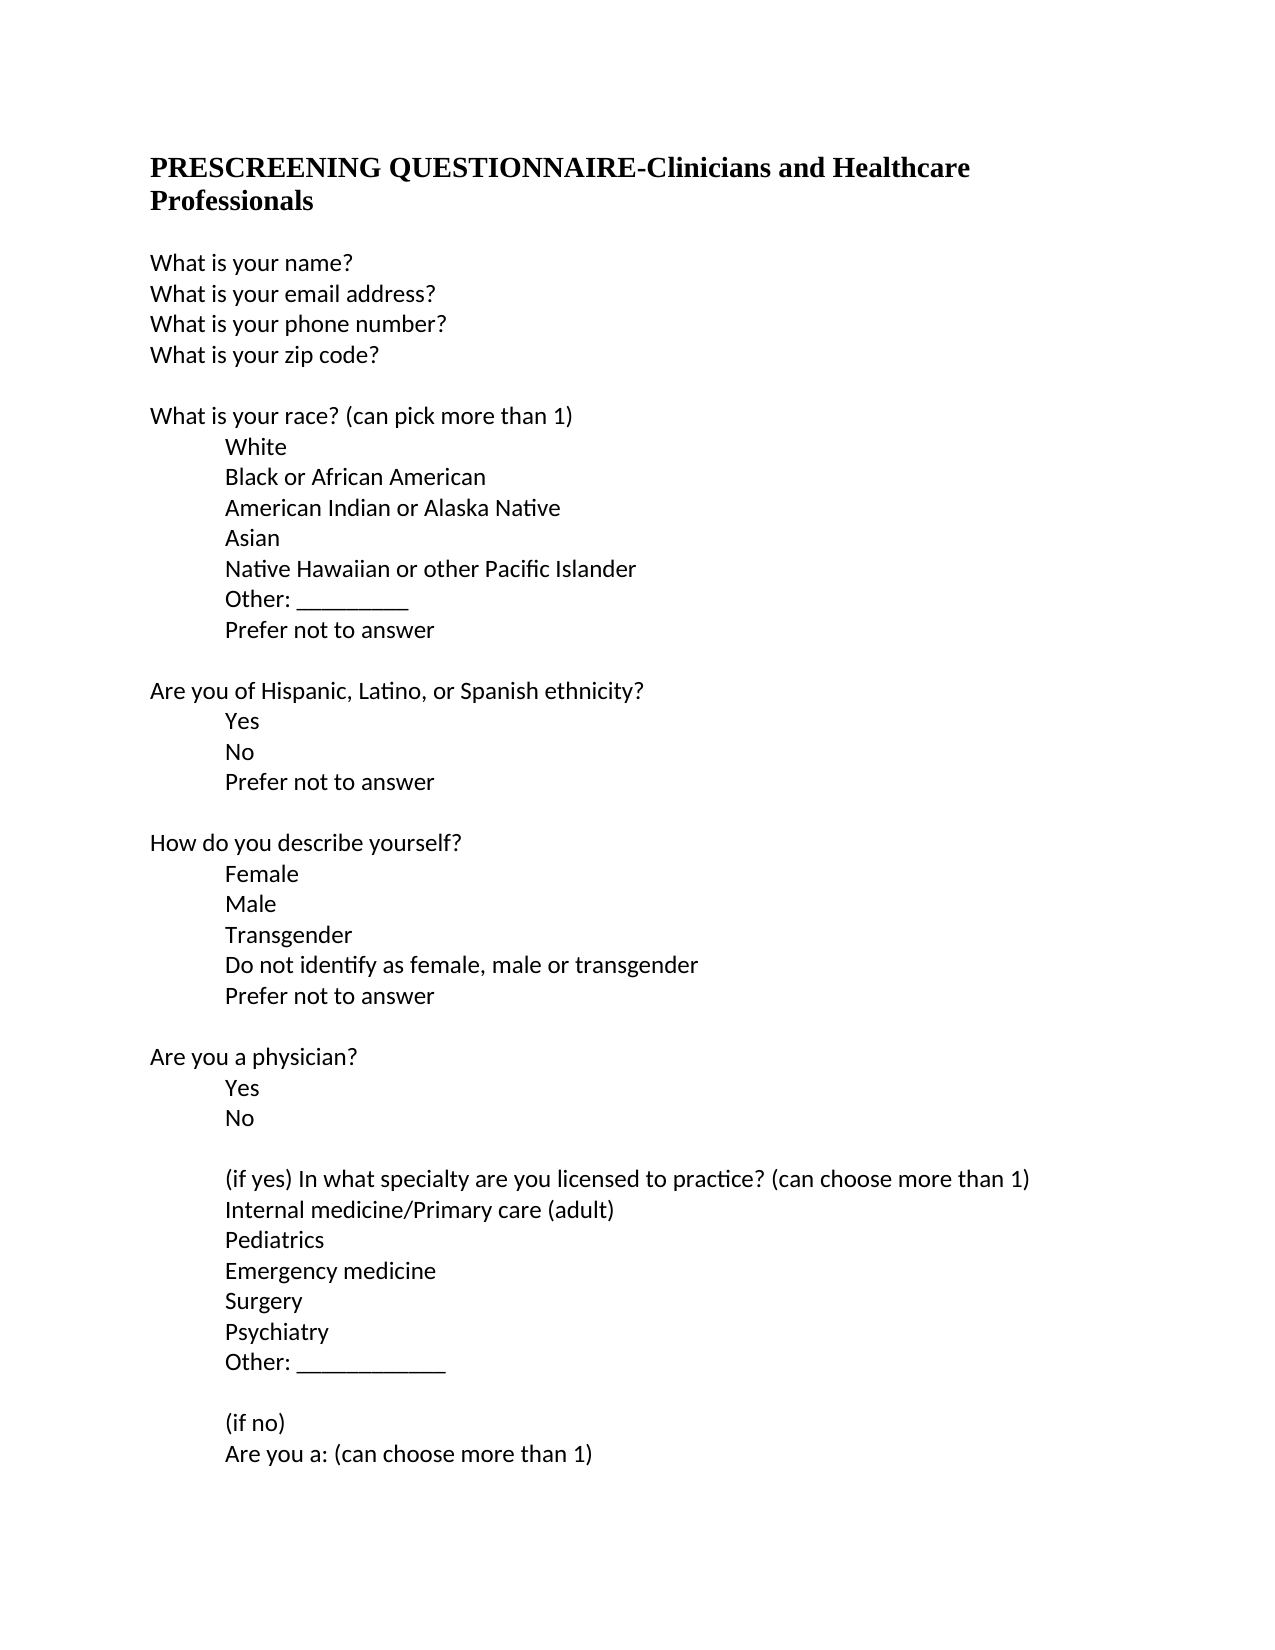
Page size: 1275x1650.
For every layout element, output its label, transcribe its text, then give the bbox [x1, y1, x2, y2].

text Native Hawaiian or other Pacific Islander [150, 553, 1125, 583]
text Emergency medicine [150, 1255, 1125, 1285]
text Do not identify as female, male or transgender [150, 949, 1125, 980]
text What is your race? (can pick more than 1) [150, 400, 1125, 431]
text Male [150, 888, 1125, 919]
text Other: ____________ [150, 1346, 1125, 1377]
text No [150, 736, 1125, 766]
text Internal medicine/Primary care (adult) [150, 1194, 1125, 1224]
text What is your phone number? [150, 309, 1125, 339]
text American Indian or Alaska Native [150, 492, 1125, 522]
text Transgender [150, 919, 1125, 949]
text Psychiatry [150, 1316, 1125, 1346]
text Prefer not to answer [150, 980, 1125, 1011]
text (if yes) In what specialty are you licensed to practice? (can choose more than 1) [150, 1163, 1125, 1194]
text How do you describe yourself? [150, 827, 1125, 858]
text Yes [150, 1072, 1125, 1102]
text Are you a physician? [150, 1041, 1125, 1072]
text Female [150, 858, 1125, 888]
text What is your name? [150, 248, 1125, 278]
text What is your email address? [150, 278, 1125, 309]
text Are you a: (can choose more than 1) [150, 1438, 1125, 1468]
text Surgery [150, 1285, 1125, 1316]
text Other: _________ [150, 583, 1125, 614]
text Asian [150, 522, 1125, 553]
text Prefer not to answer [150, 766, 1125, 797]
text Pediatrics [150, 1224, 1125, 1255]
text Prefer not to answer [150, 614, 1125, 644]
text What is your zip code? [150, 339, 1125, 370]
text PRESCREENING QUESTIONNAIRE-Clinicians and Healthcare Professionals [150, 150, 1125, 217]
text White [150, 431, 1125, 461]
text Are you of Hispanic, Latino, or Spanish ethnicity? [150, 675, 1125, 705]
text Yes [150, 705, 1125, 736]
text Black or African American [150, 461, 1125, 492]
text No [150, 1102, 1125, 1133]
text (if no) [150, 1407, 1125, 1438]
